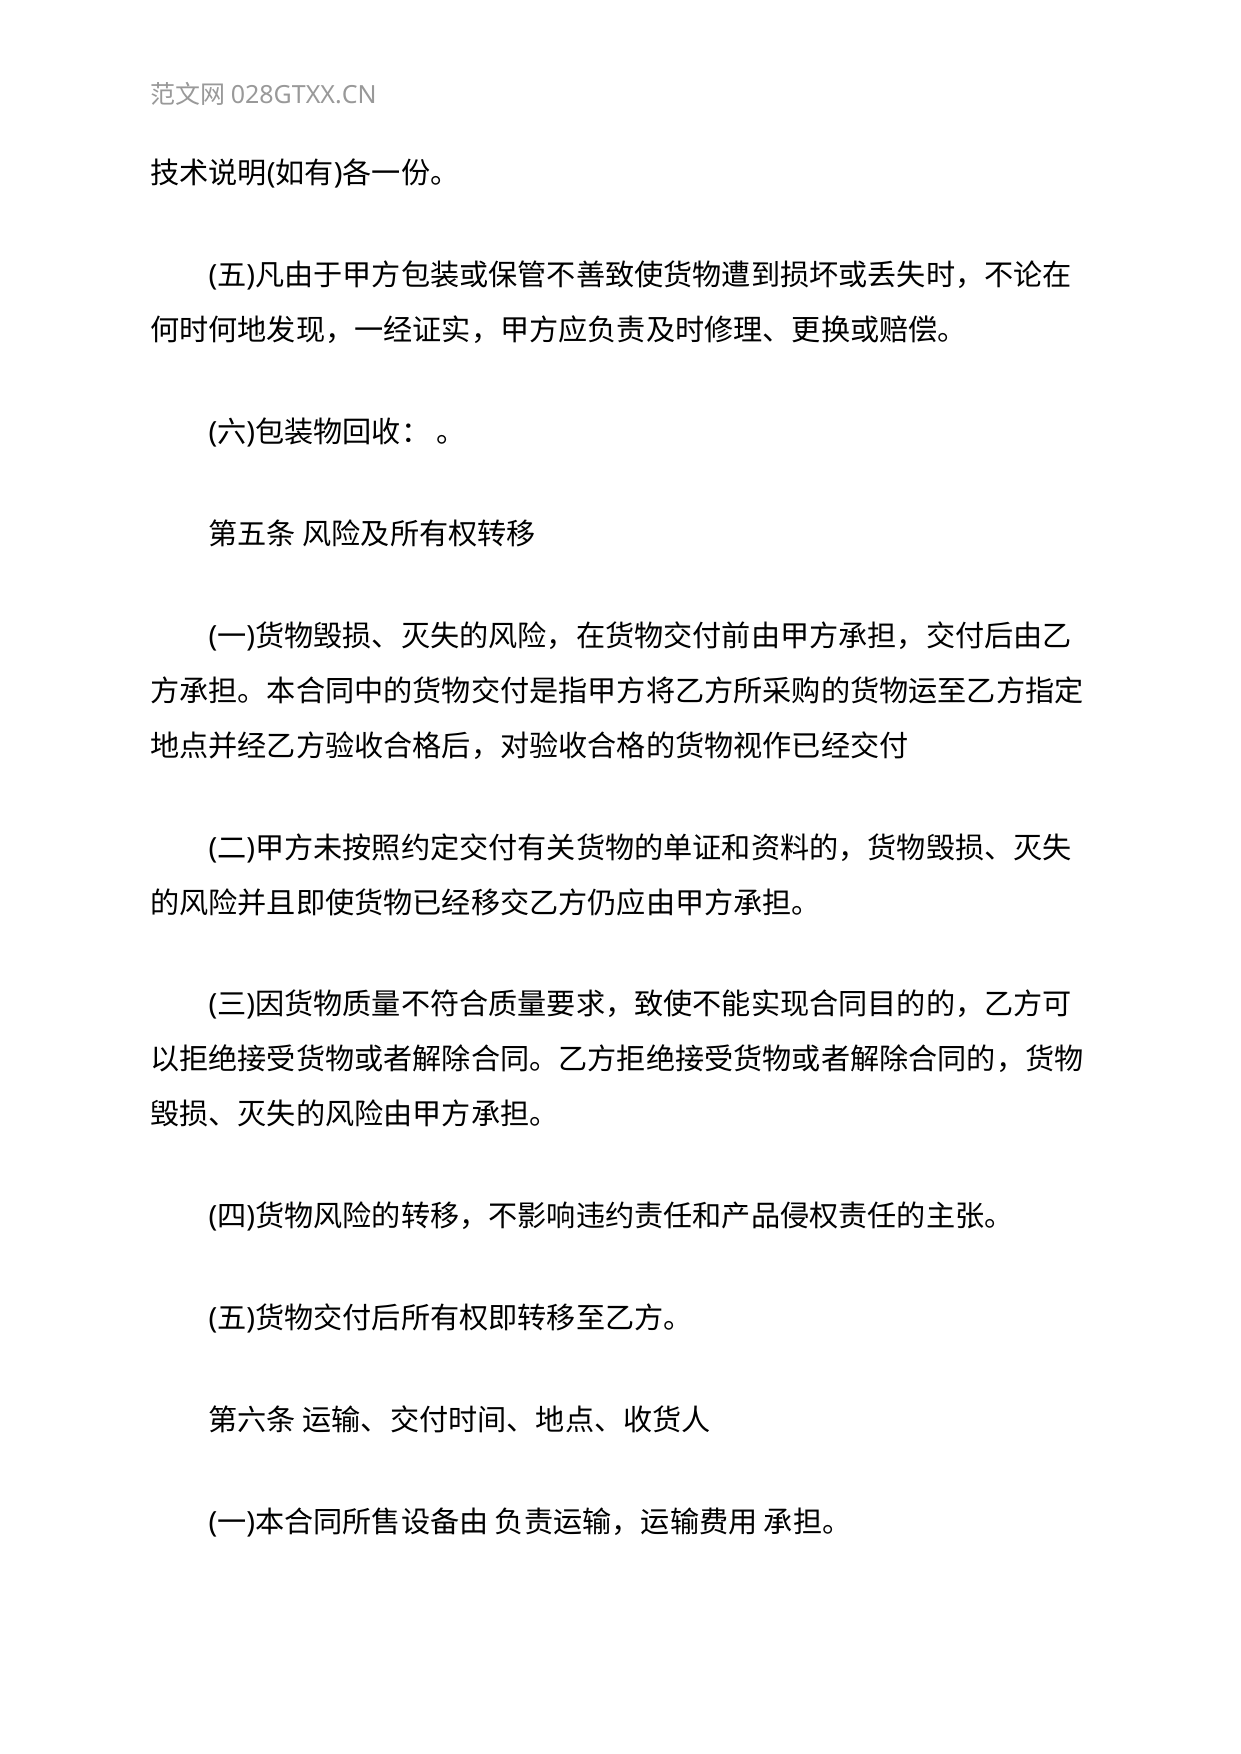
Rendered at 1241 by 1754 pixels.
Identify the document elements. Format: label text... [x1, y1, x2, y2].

text (一)本合同所售设备由 负责运输，运输费用 承担。 [150, 1498, 1090, 1541]
text (一)货物毁损、灭失的风险，在货物交付前由甲方承担，交付后由乙方承担。本合同中的货物交付是指甲方将乙方所采购的货物运至乙方指定地点并经乙方验收合格后，对验收合格的货物视作已经交付 [150, 612, 1090, 765]
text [150, 150, 1090, 192]
text 第五条 风险及所有权转移 [150, 511, 1090, 553]
text (四)货物风险的转移，不影响违约责任和产品侵权责任的主张。 [150, 1193, 1090, 1235]
text (六)包装物回收： 。 [150, 409, 1090, 451]
text (三)因货物质量不符合质量要求，致使不能实现合同目的的，乙方可以拒绝接受货物或者解除合同。乙方拒绝接受货物或者解除合同的，货物毁损、灭失的风险由甲方承担。 [150, 981, 1090, 1133]
text (五)凡由于甲方包装或保管不善致使货物遭到损坏或丢失时，不论在何时何地发现，一经证实，甲方应负责及时修理、更换或赔偿。 [150, 252, 1090, 349]
text (二)甲方未按照约定交付有关货物的单证和资料的，货物毁损、灭失的风险并且即使货物已经移交乙方仍应由甲方承担。 [150, 824, 1090, 921]
text (五)货物交付后所有权即转移至乙方。 [150, 1294, 1090, 1337]
text 第六条 运输、交付时间、地点、收货人 [150, 1397, 1090, 1439]
